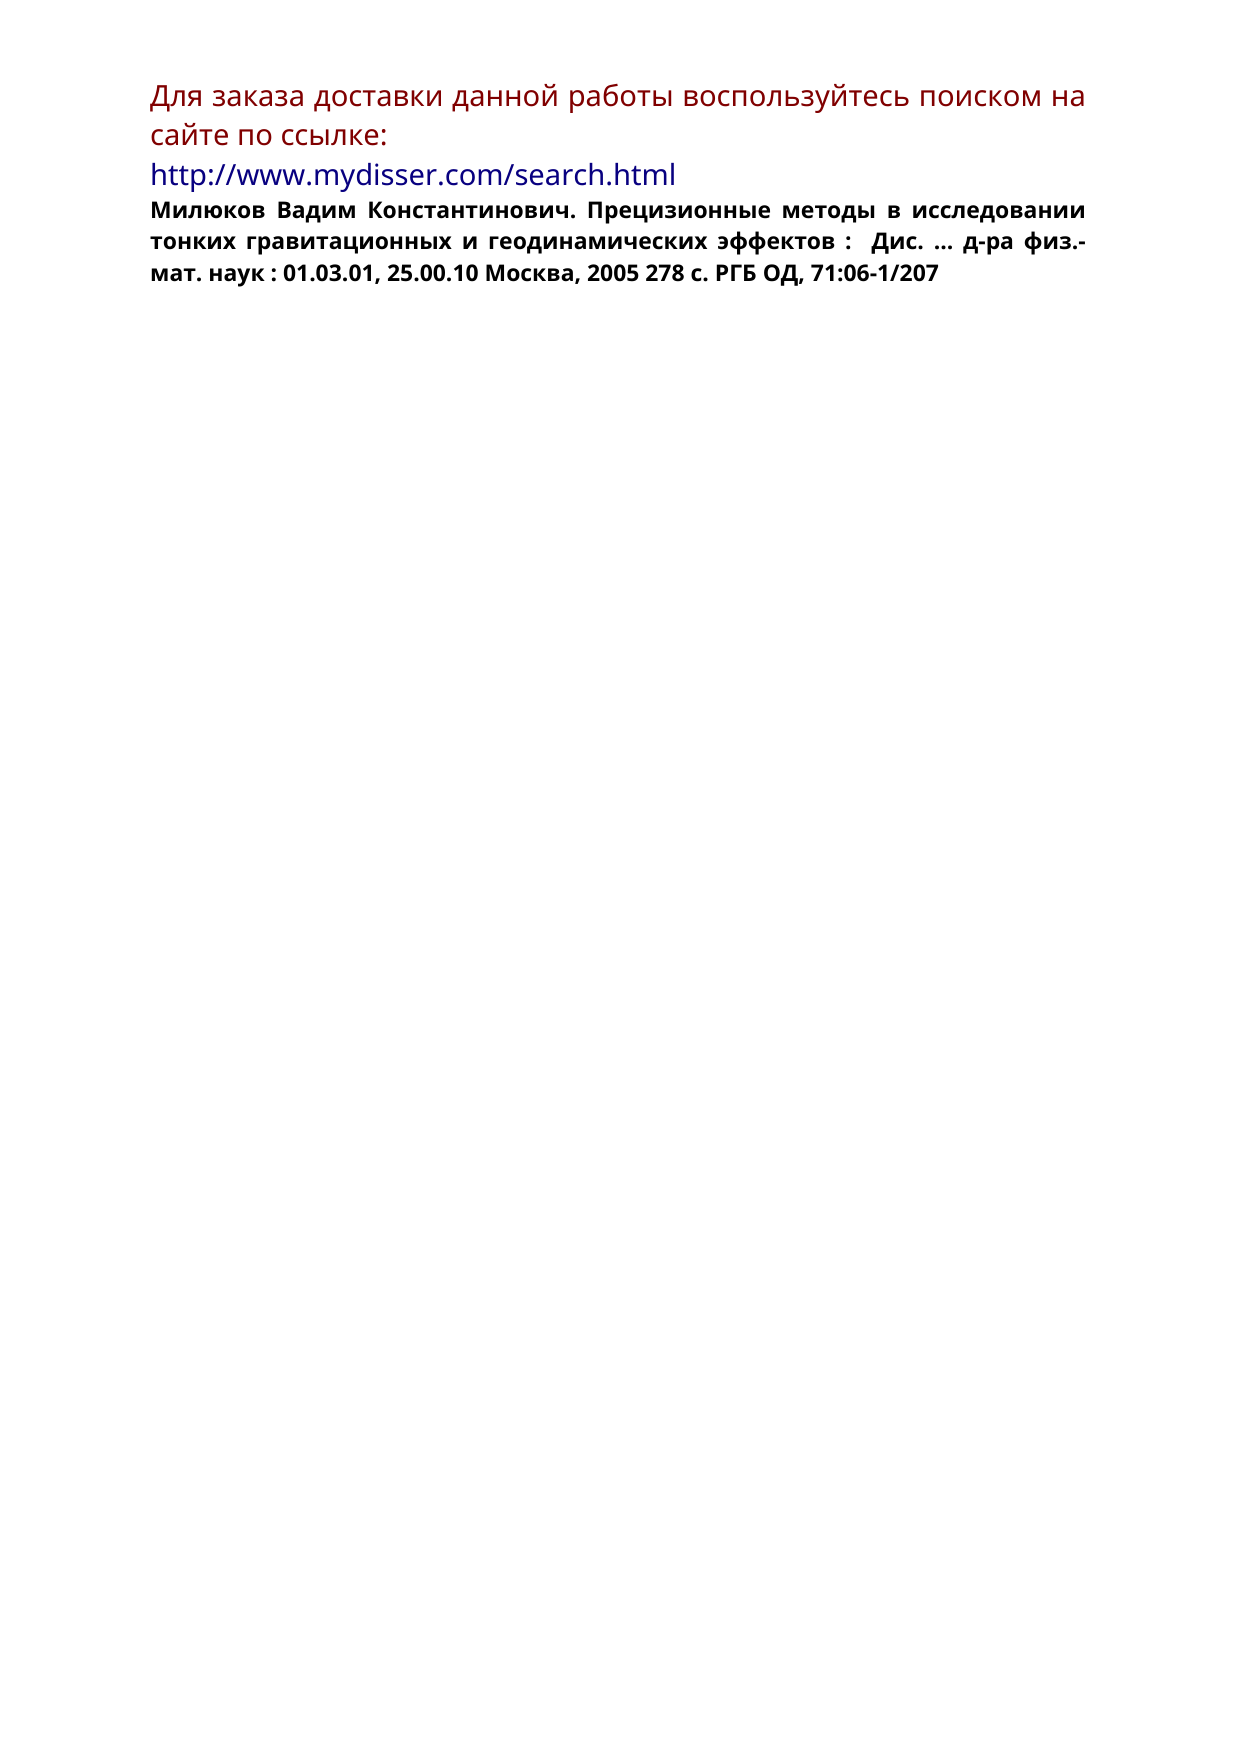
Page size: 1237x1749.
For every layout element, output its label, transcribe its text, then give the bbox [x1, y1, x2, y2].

text Милюков Вадим Константинович. Прецизионные методы в исследовании тонких гравитационных и геодинамических эффектов : Дис. ... д-ра физ.-мат. наук : 01.03.01, 25.00.10 Москва, 2005 278 с. РГБ ОД, 71:06-1/207 [150, 194, 1086, 288]
